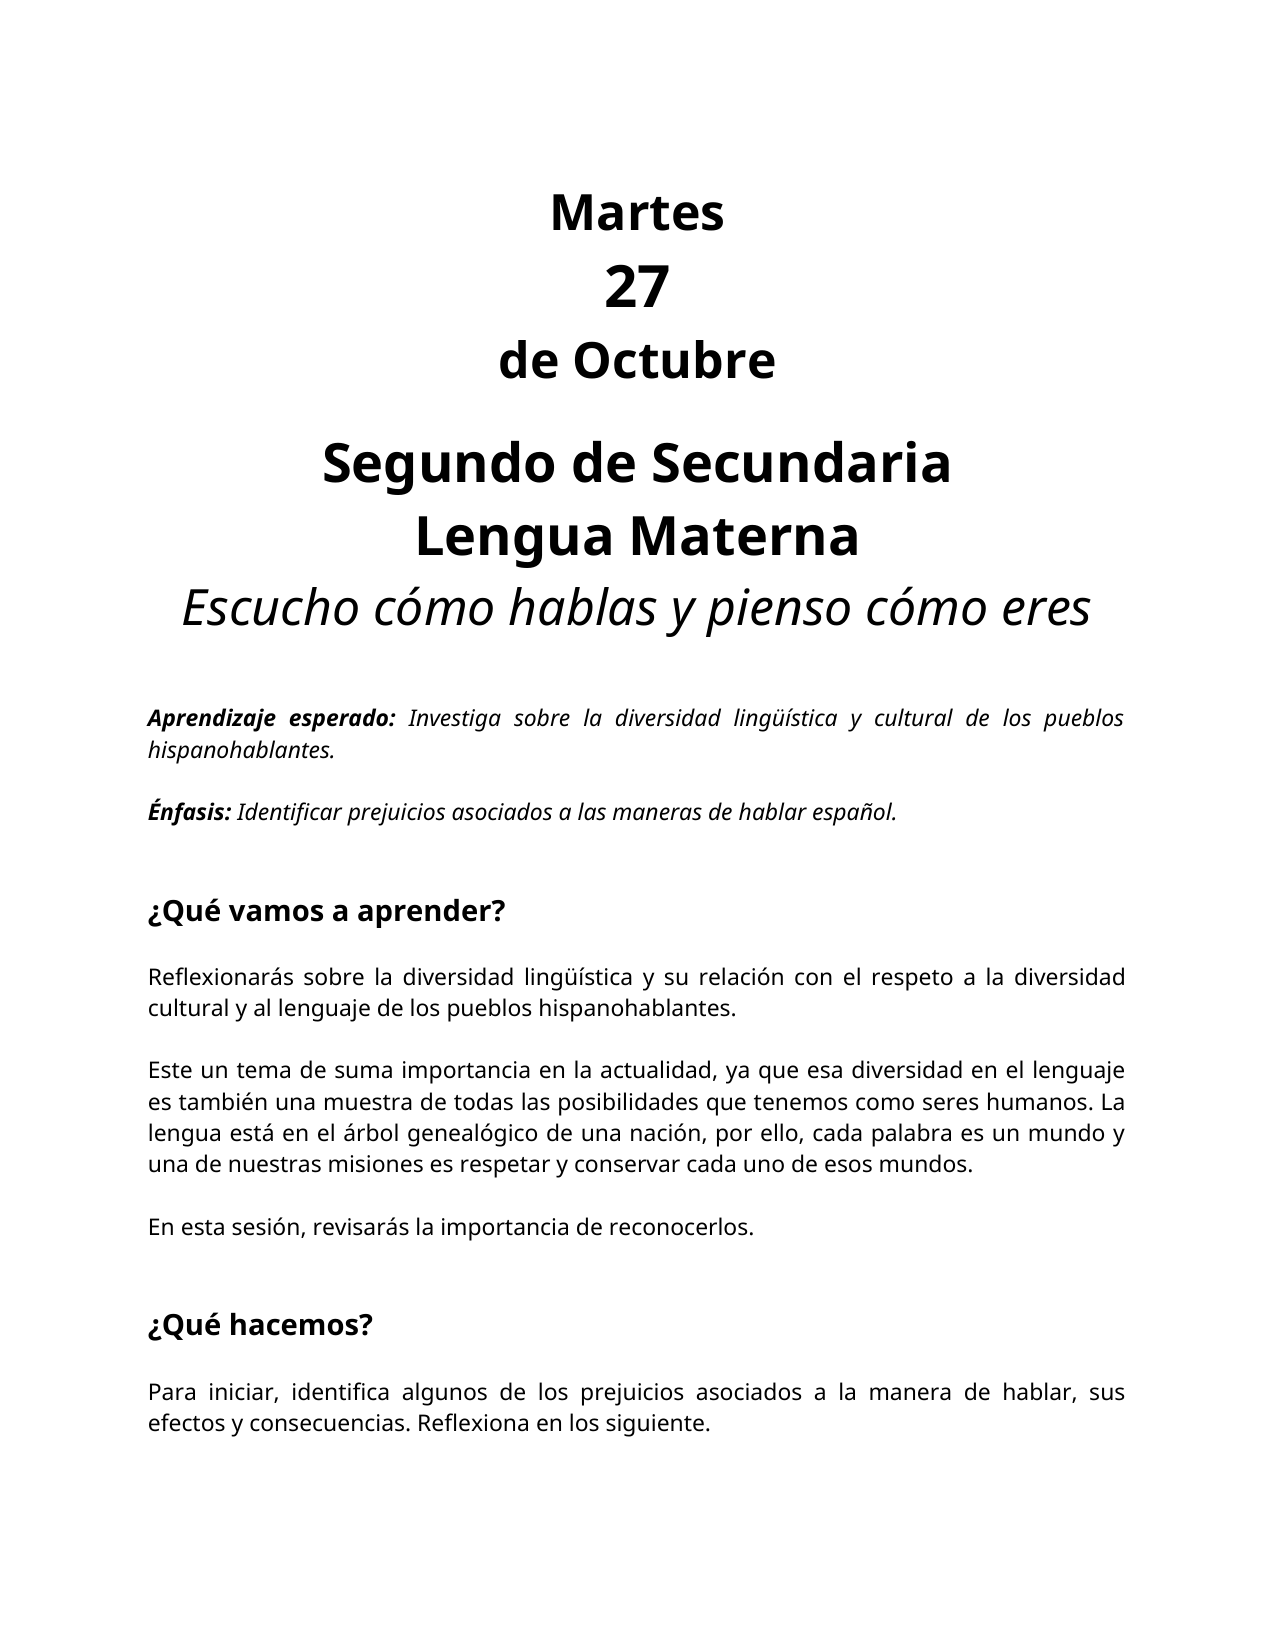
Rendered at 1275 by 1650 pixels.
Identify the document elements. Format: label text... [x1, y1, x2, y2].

text Martes [148, 177, 1127, 245]
text de Octubre [148, 325, 1127, 393]
text En esta sesión, revisarás la importancia de reconocerlos. [148, 1211, 1127, 1242]
text Aprendizaje esperado: Investiga sobre la diversidad lingüística y cultural de los pueblos hispanohablantes. [148, 702, 1127, 765]
text Lengua Materna [148, 498, 1127, 572]
text Énfasis: Identificar prejuicios asociados a las maneras de hablar español. [148, 796, 1127, 827]
text Segundo de Secundaria [148, 424, 1127, 498]
text Este un tema de suma importancia en la actualidad, ya que esa diversidad en el lenguaje es también una muestra de todas las posibilidades que tenemos como seres humanos. La lengua está en el árbol genealógico de una nación, por ello, cada palabra es un mundo y una de nuestras misiones es respetar y conservar cada uno de esos mundos. [148, 1054, 1127, 1179]
text Para iniciar, identifica algunos de los prejuicios asociados a la manera de hablar, sus efectos y consecuencias. Reflexiona en los siguiente. [148, 1375, 1127, 1438]
text ¿Qué hacemos? [148, 1304, 1127, 1344]
text Reflexionarás sobre la diversidad lingüística y su relación con el respeto a la diversidad cultural y al lenguaje de los pueblos hispanohablantes. [148, 961, 1127, 1023]
text 27 [148, 245, 1127, 325]
text ¿Qué vamos a aprender? [148, 890, 1127, 929]
text Escucho cómo hablas y pienso cómo eres [148, 572, 1127, 640]
